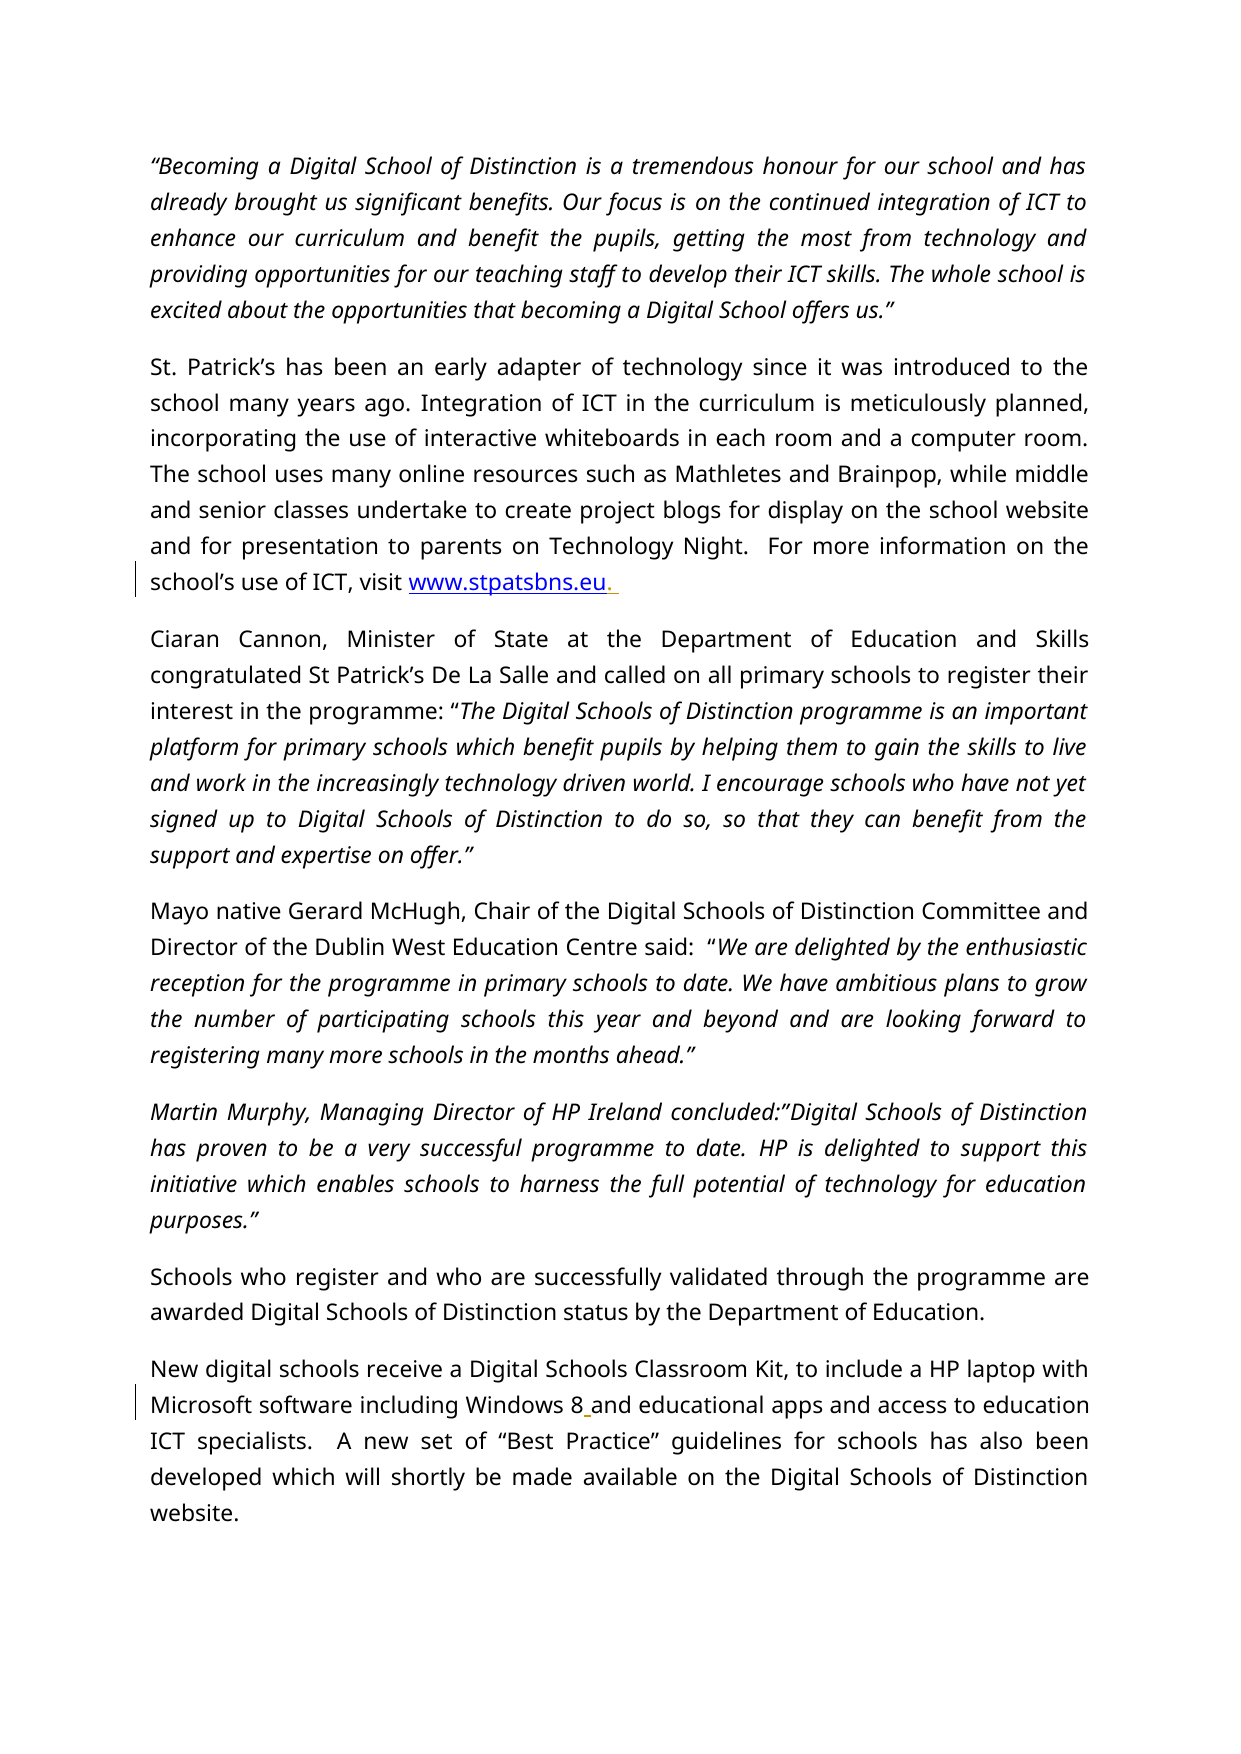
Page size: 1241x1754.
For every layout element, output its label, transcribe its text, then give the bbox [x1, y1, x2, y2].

text St. Patrick’s has been an early adapter of technology since it was introduced to the school many years ago. Integration of ICT in the curriculum is meticulously planned, incorporating the use of interactive whiteboards in each room and a computer room. The school uses many online resources such as Mathletes and Brainpop, while middle and senior classes undertake to create project blogs for display on the school website and for presentation to parents on Technology Night. For more information on the school’s use of ICT, visit www.stpatsbns.eu [150, 351, 1090, 597]
text “Becoming a Digital School of Distinction is a tremendous honour for our school and has already brought us significant benefits. Our focus is on the continued integration of ICT to enhance our curriculum and benefit the pupils, getting the most from technology and providing opportunities for our teaching staff to develop their ICT skills. The whole school is excited about the opportunities that becoming a Digital School offers us.” [150, 150, 1090, 325]
text Ciaran Cannon, Minister of State at the Department of Education and Skills congratulated St Patrick’s De La Salle and called on all primary schools to register their interest in the programme: “The Digital Schools of Distinction programme is an important platform for primary schools which benefit pupils by helping them to gain the skills to live and work in the increasingly technology driven world. I encourage schools who have not yet signed up to Digital Schools of Distinction to do so, so that they can benefit from the support and expertise on offer.” [150, 623, 1090, 870]
text Schools who register and who are successfully validated through the programme are awarded Digital Schools of Distinction status by the Department of Education. [150, 1260, 1090, 1328]
text Mayo native Gerard McHugh, Chair of the Digital Schools of Distinction Committee and Director of the Dublin West Education Centre said: “We are delighted by the enthusiastic reception for the programme in primary schools to date. We have ambitious plans to grow the number of participating schools this year and beyond and are looking forward to registering many more schools in the months ahead.” [150, 895, 1090, 1070]
text Martin Murphy, Managing Director of HP Ireland concluded:”Digital Schools of Distinction has proven to be a very successful programme to date. HP is delighted to support this initiative which enables schools to harness the full potential of technology for education purposes.” [150, 1096, 1090, 1235]
text New digital schools receive a Digital Schools Classroom Kit, to include a HP laptop with Microsoft software including Windows 8and educational apps and access to education ICT specialists. A new set of “Best Practice” guidelines for schools has also been developed which will shortly be made available on the Digital Schools of Distinction website. [150, 1353, 1090, 1528]
